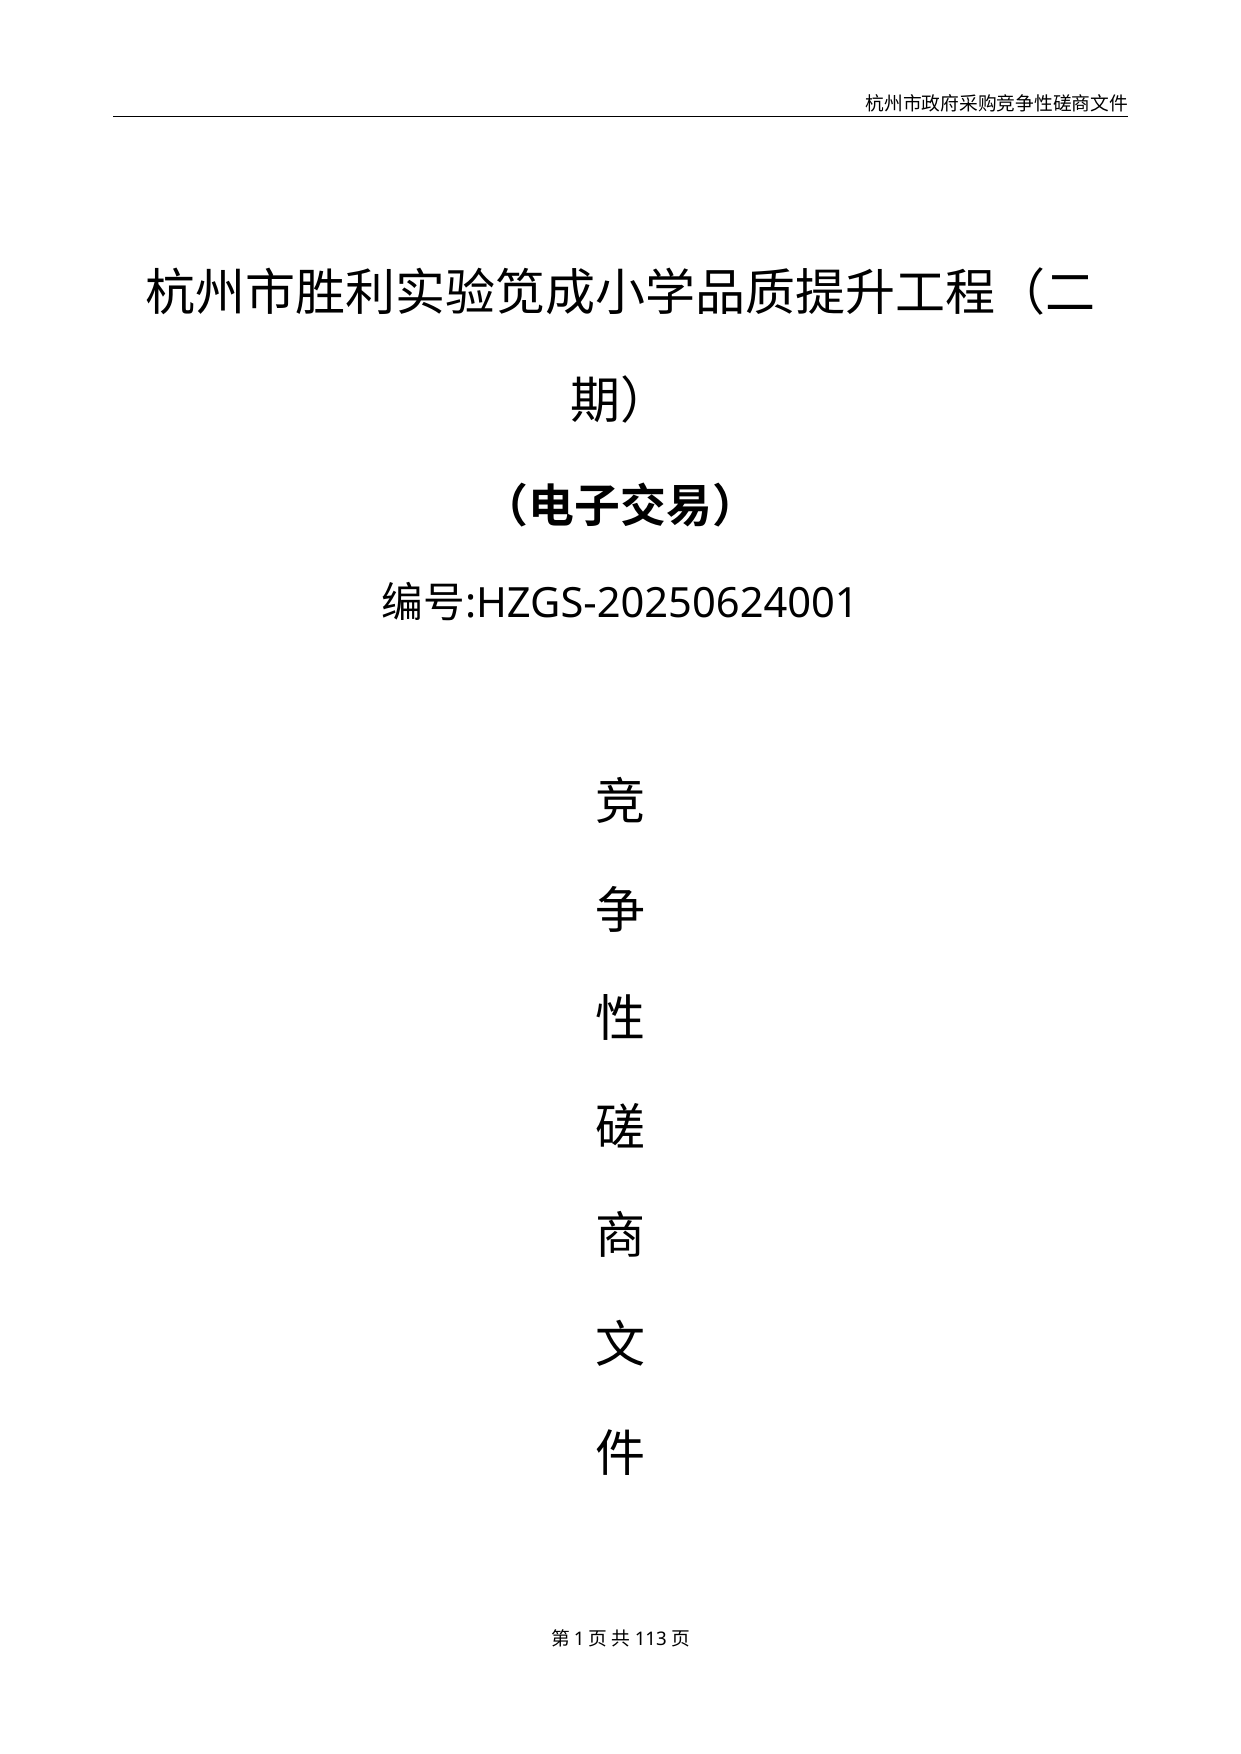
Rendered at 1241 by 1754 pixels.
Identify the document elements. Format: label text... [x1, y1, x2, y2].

text 杭州市胜利实验笕成小学品质提升工程（二期） [112, 252, 1128, 433]
text 性 [112, 979, 1128, 1051]
text 件 [112, 1413, 1128, 1485]
text 争 [112, 870, 1128, 943]
text 商 [112, 1196, 1128, 1268]
text 编号:HZGS-20250624001 [112, 569, 1128, 629]
text 文 [112, 1304, 1128, 1377]
text 竞 [112, 762, 1128, 834]
text 磋 [112, 1087, 1128, 1160]
text （电子交易） [112, 469, 1128, 536]
